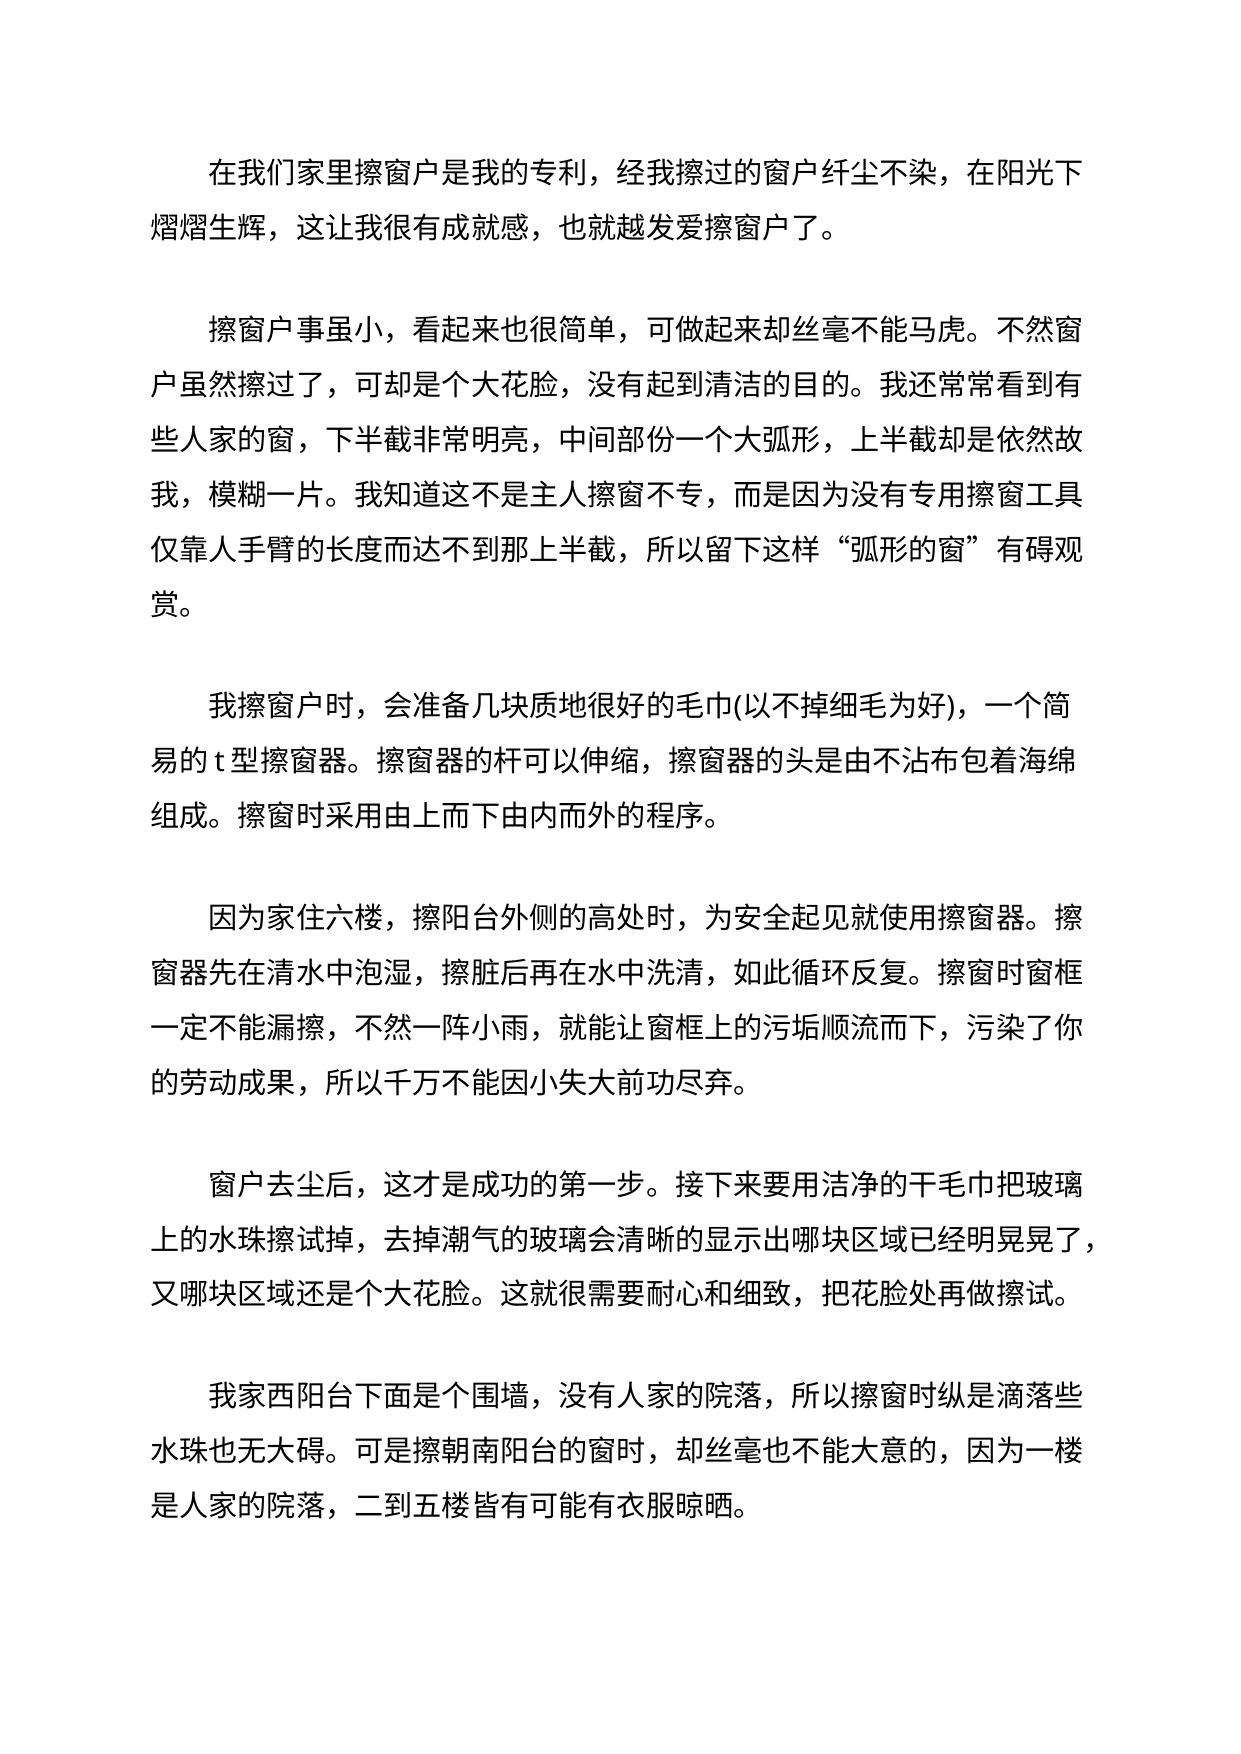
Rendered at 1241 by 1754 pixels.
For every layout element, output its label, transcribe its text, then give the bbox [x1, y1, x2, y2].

text 窗户去尘后，这才是成功的第一步。接下来要用洁净的干毛巾把玻璃上的水珠擦试掉，去掉潮气的玻璃会清晰的显示出哪块区域已经明晃晃了，又哪块区域还是个大花脸。这就很需要耐心和细致，把花脸处再做擦试。 [150, 1161, 1090, 1313]
text 因为家住六楼，擦阳台外侧的高处时，为安全起见就使用擦窗器。擦窗器先在清水中泡湿，擦脏后再在水中洗清，如此循环反复。擦窗时窗框一定不能漏擦，不然一阵小雨，就能让窗框上的污垢顺流而下，污染了你的劳动成果，所以千万不能因小失大前功尽弃。 [150, 895, 1090, 1102]
text 我家西阳台下面是个围墙，没有人家的院落，所以擦窗时纵是滴落些水珠也无大碍。可是擦朝南阳台的窗时，却丝毫也不能大意的，因为一楼是人家的院落，二到五楼皆有可能有衣服晾晒。 [150, 1373, 1090, 1525]
text 擦窗户事虽小，看起来也很简单，可做起来却丝毫不能马虎。不然窗户虽然擦过了，可却是个大花脸，没有起到清洁的目的。我还常常看到有些人家的窗，下半截非常明亮，中间部份一个大弧形，上半截却是依然故我，模糊一片。我知道这不是主人擦窗不专，而是因为没有专用擦窗工具仅靠人手臂的长度而达不到那上半截，所以留下这样“弧形的窗”有碍观赏。 [150, 307, 1090, 623]
text 在我们家里擦窗户是我的专利，经我擦过的窗户纤尘不染，在阳光下熠熠生辉，这让我很有成就感，也就越发爱擦窗户了。 [150, 150, 1090, 247]
text 我擦窗户时，会准备几块质地很好的毛巾(以不掉细毛为好)，一个简易的t型擦窗器。擦窗器的杆可以伸缩，擦窗器的头是由不沾布包着海绵组成。擦窗时采用由上而下由内而外的程序。 [150, 683, 1090, 835]
